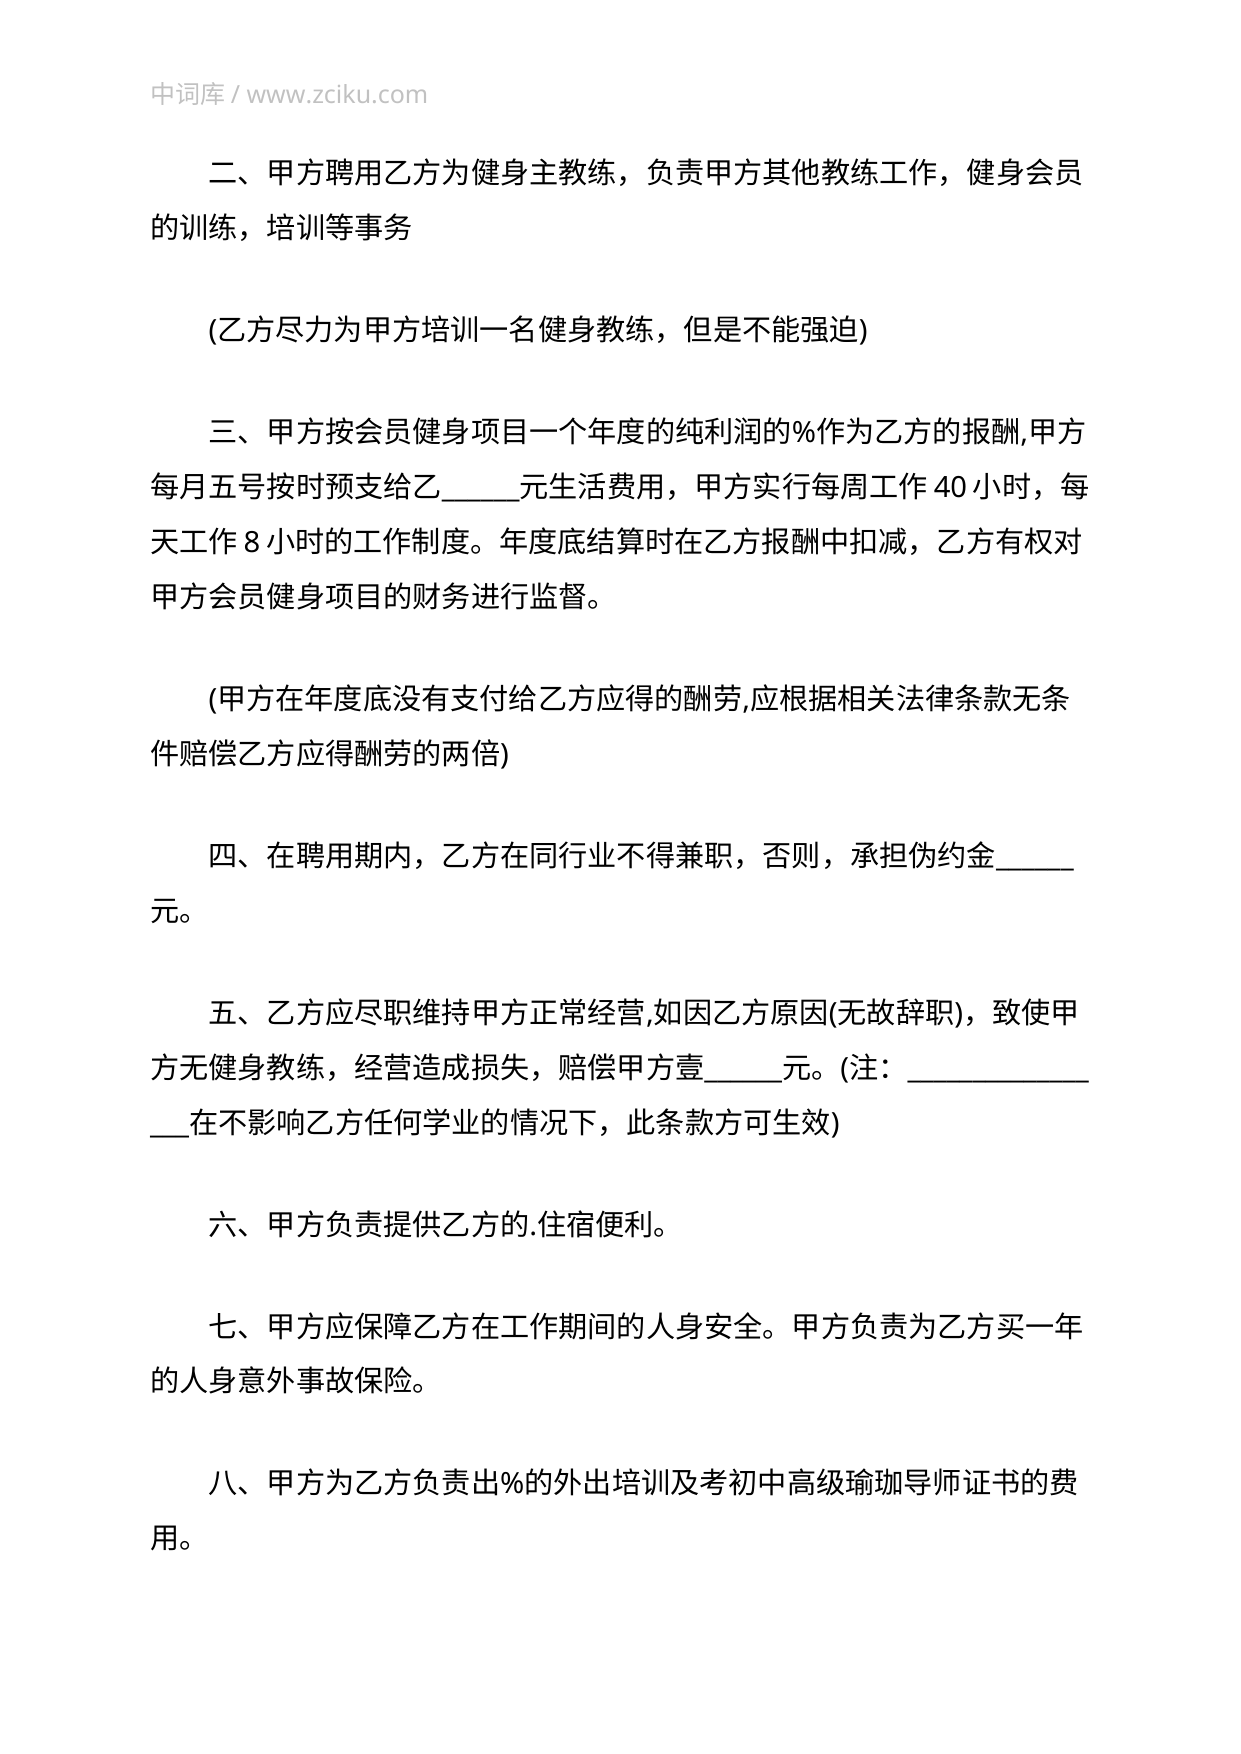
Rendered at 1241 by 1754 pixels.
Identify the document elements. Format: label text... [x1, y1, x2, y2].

text 二、甲方聘用乙方为健身主教练，负责甲方其他教练工作，健身会员的训练，培训等事务 [150, 150, 1090, 247]
text (甲方在年度底没有支付给乙方应得的酬劳,应根据相关法律条款无条件赔偿乙方应得酬劳的两倍) [150, 675, 1090, 773]
text 八、甲方为乙方负责出%的外出培训及考初中高级瑜珈导师证书的费用。 [150, 1460, 1090, 1557]
text 五、乙方应尽职维持甲方正常经营,如因乙方原因(无故辞职)，致使甲方无健身教练，经营造成损失，赔偿甲方壹______元。(注：_________________在不影响乙方任何学业的情况下，此条款方可生效) [150, 989, 1090, 1142]
text 三、甲方按会员健身项目一个年度的纯利润的%作为乙方的报酬,甲方每月五号按时预支给乙______元生活费用，甲方实行每周工作40小时，每天工作8小时的工作制度。年度底结算时在乙方报酬中扣减，乙方有权对甲方会员健身项目的财务进行监督。 [150, 409, 1090, 616]
text 七、甲方应保障乙方在工作期间的人身安全。甲方负责为乙方买一年的人身意外事故保险。 [150, 1303, 1090, 1400]
text 六、甲方负责提供乙方的.住宿便利。 [150, 1201, 1090, 1243]
text (乙方尽力为甲方培训一名健身教练，但是不能强迫) [150, 307, 1090, 349]
text 四、在聘用期内，乙方在同行业不得兼职，否则，承担伪约金______元。 [150, 832, 1090, 930]
